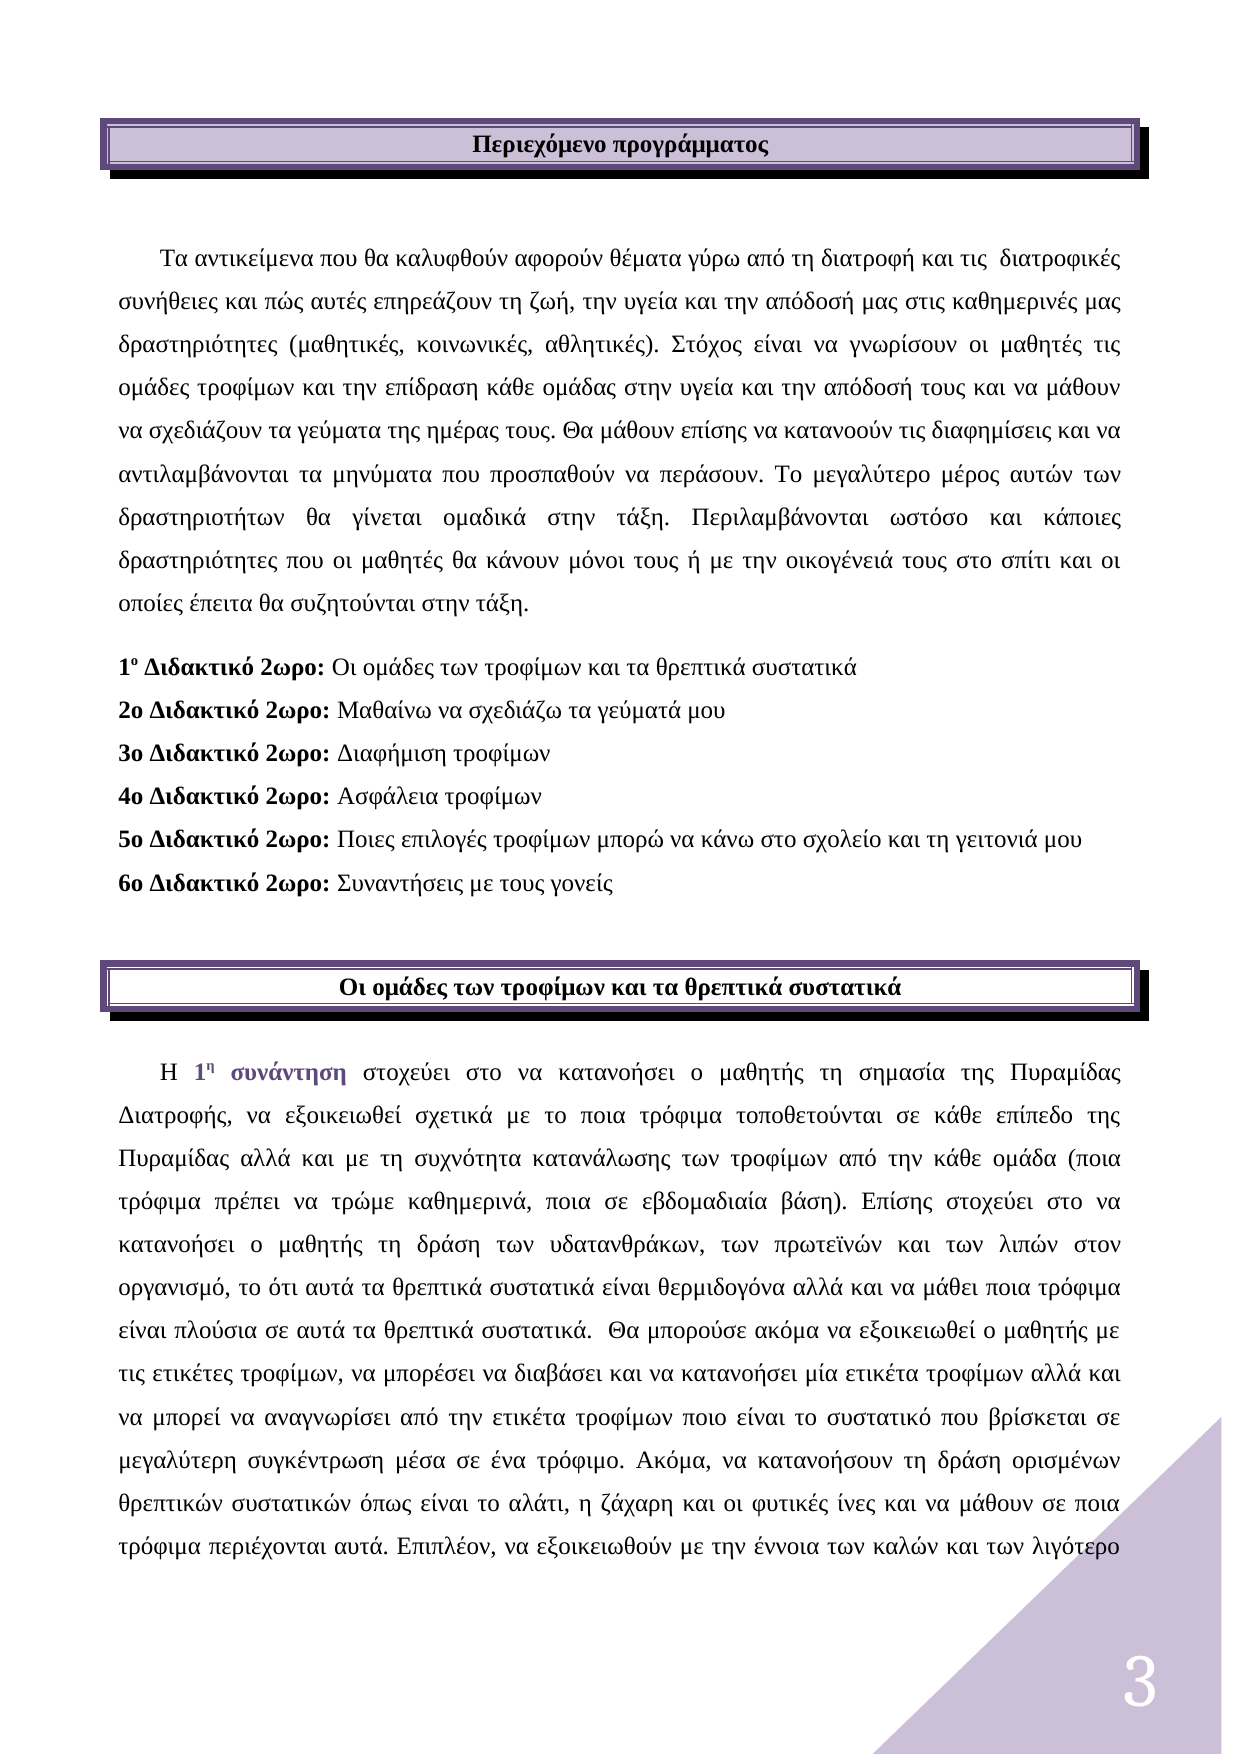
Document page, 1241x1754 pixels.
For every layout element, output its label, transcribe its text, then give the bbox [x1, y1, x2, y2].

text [118, 1057, 1122, 1560]
text 2ο Διδακτικό 2ωρο: Μαθαίνω να σχεδιάζω τα γεύματά μου [118, 695, 1122, 724]
text Τα αντικείμενα που θα καλυφθούν αφορούν θέματα γύρω από τη διατροφή και τις διατροφικές συνήθειες και πώς αυτές επηρεάζουν τη ζωή, την υγεία και την απόδοσή μας στις καθημερινές μας δραστηριότητες (μαθητικές, κοινωνικές, αθλητικές). Στόχος είναι να γνωρίσουν οι μαθητές τις ομάδες τροφίμων και την επίδραση κάθε ομάδας στην υγεία και την απόδοσή τους και να μάθουν να σχεδιάζουν τα γεύματα της ημέρας τους. Θα μάθουν επίσης να κατανοούν τις διαφημίσεις και να αντιλαμβάνονται τα μηνύματα που προσπαθούν να περάσουν. Το μεγαλύτερο μέρος αυτών των δραστηριοτήτων θα γίνεται ομαδικά στην τάξη. Περιλαμβάνονται ωστόσο και κάποιες δραστηριότητες που οι μαθητές θα κάνουν μόνοι τους ή με την οικογένειά τους στο σπίτι και οι οποίες έπειτα θα συζητούνται στην τάξη. [118, 243, 1122, 617]
text 4ο Διδακτικό 2ωρο: Ασφάλεια τροφίμων [118, 781, 1122, 810]
text 5ο Διδακτικό 2ωρο: Ποιες επιλογές τροφίμων μπορώ να κάνω στο σχολείο και τη γειτονιά μου [118, 824, 1122, 853]
text Οι ομάδες των τροφίμων και τα θρεπτικά συστατικά [110, 970, 1131, 1003]
text 6ο Διδακτικό 2ωρο: Συναντήσεις με τους γονείς [118, 868, 1122, 896]
text 1ο Διδακτικό 2ωρο: Οι ομάδες των τροφίμων και τα θρεπτικά συστατικά [118, 652, 1122, 681]
text Περιεχόμενο προγράμματος [110, 128, 1131, 161]
text 3ο Διδακτικό 2ωρο: Διαφήμιση τροφίμων [118, 738, 1122, 767]
